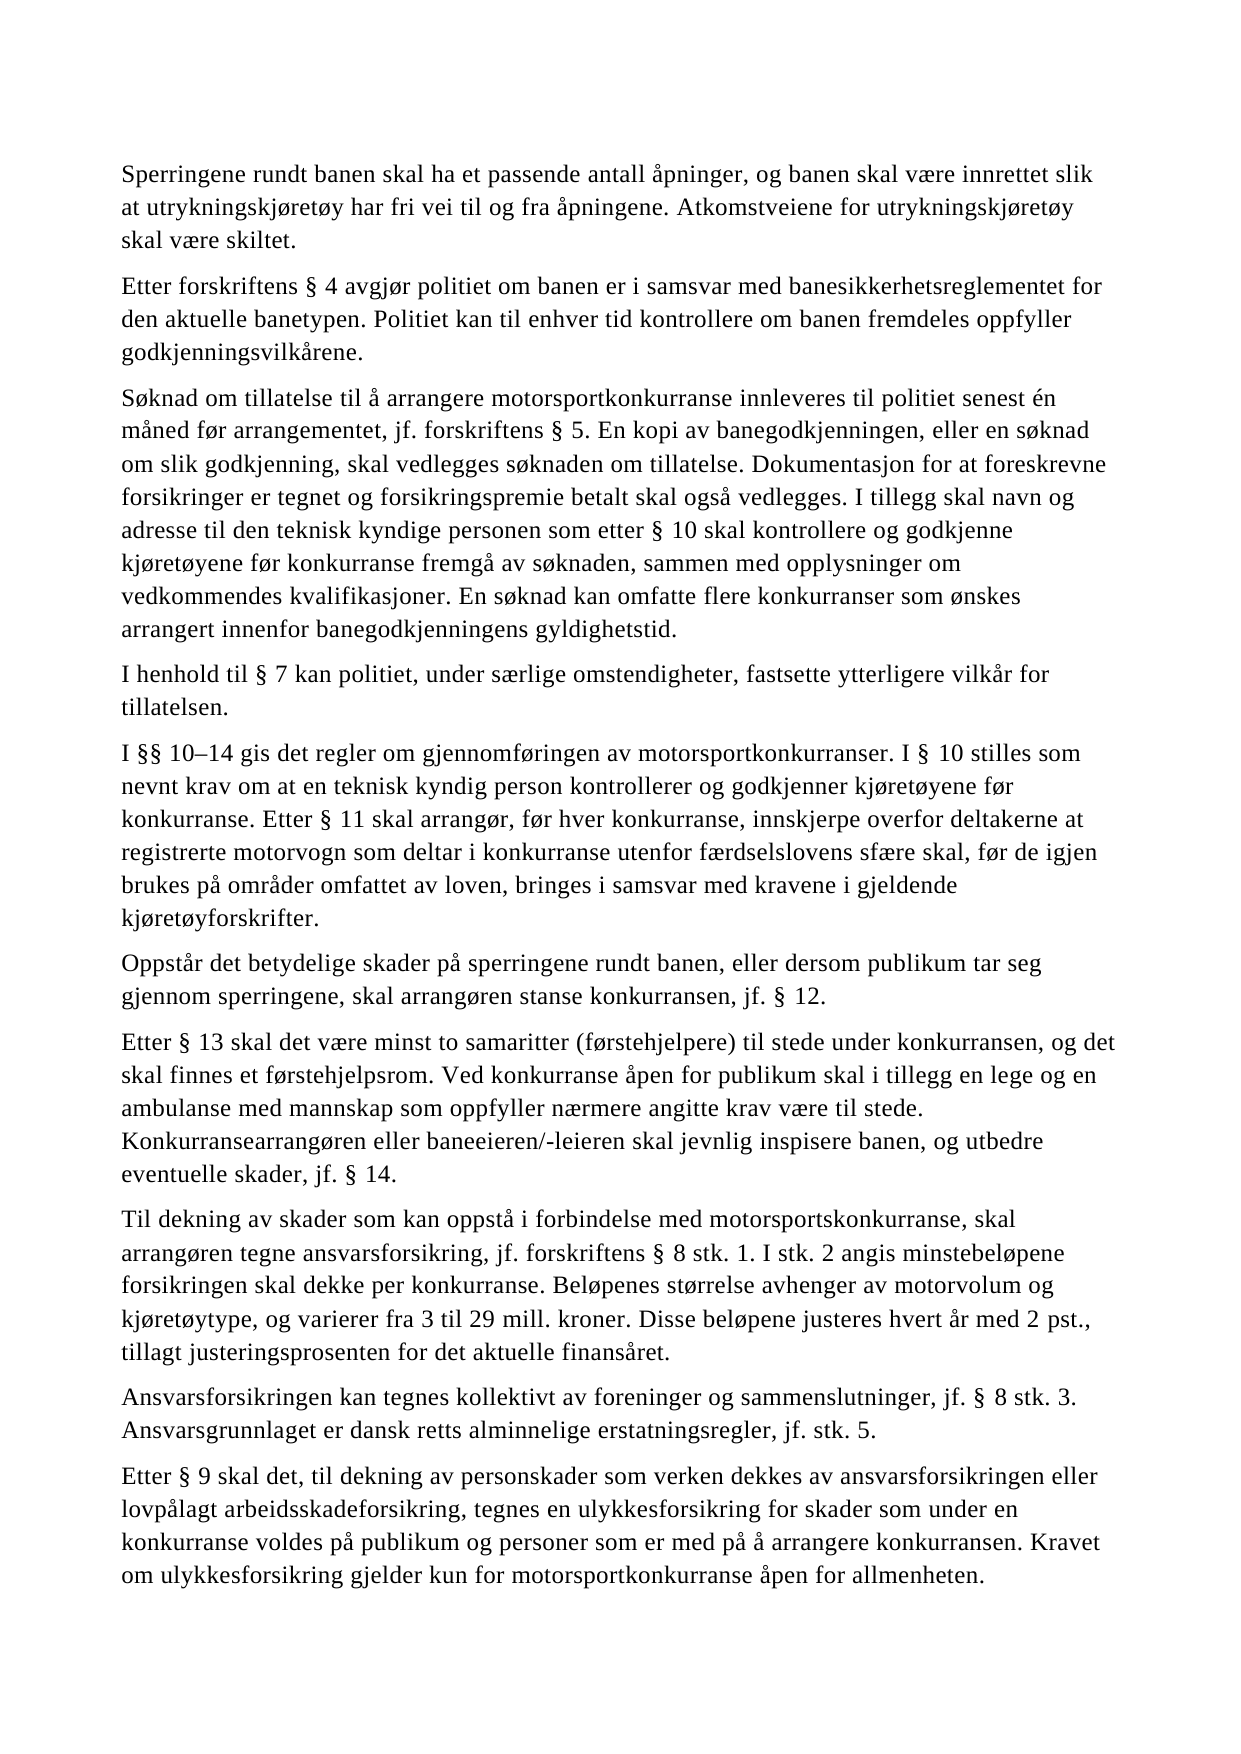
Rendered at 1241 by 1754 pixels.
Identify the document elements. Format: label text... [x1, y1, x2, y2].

text Etter § 9 skal det, til dekning av personskader som verken dekkes av ansvarsforsikringen eller lovpålagt arbeidsskadeforsikring, tegnes en ulykkesforsikring for skader som under en konkurranse voldes på publikum og personer som er med på å arrangere konkurransen. Kravet om ulykkesforsikring gjelder kun for motorsportkonkurranse åpen for allmenheten. [121, 1461, 1119, 1588]
text I henhold til § 7 kan politiet, under særlige omstendigheter, fastsette ytterligere vilkår for tillatelsen. [121, 659, 1119, 721]
text Oppstår det betydelige skader på sperringene rundt banen, eller dersom publikum tar seg gjennom sperringene, skal arrangøren stanse konkurransen, jf. § 12. [121, 948, 1119, 1010]
text I §§ 10–14 gis det regler om gjennomføringen av motorsportkonkurranser. I § 10 stilles som nevnt krav om at en teknisk kyndig person kontrollerer og godkjenner kjøretøyene før konkurranse. Etter § 11 skal arrangør, før hver konkurranse, innskjerpe overfor deltakerne at registrerte motorvogn som deltar i konkurranse utenfor færdselslovens sfære skal, før de igjen brukes på områder omfattet av loven, bringes i samsvar med kravene i gjeldende kjøretøyforskrifter. [121, 738, 1119, 932]
text Søknad om tillatelse til å arrangere motorsportkonkurranse innleveres til politiet senest én måned før arrangementet, jf. forskriftens § 5. En kopi av banegodkjenningen, eller en søknad om slik godkjenning, skal vedlegges søknaden om tillatelse. Dokumentasjon for at foreskrevne forsikringer er tegnet og forsikringspremie betalt skal også vedlegges. I tillegg skal navn og adresse til den teknisk kyndige personen som etter § 10 skal kontrollere og godkjenne kjøretøyene før konkurranse fremgå av søknaden, sammen med opplysninger om vedkommendes kvalifikasjoner. En søknad kan omfatte flere konkurranser som ønskes arrangert innenfor banegodkjenningens gyldighetstid. [121, 383, 1119, 642]
text Etter § 13 skal det være minst to samaritter (førstehjelpere) til stede under konkurransen, og det skal finnes et førstehjelpsrom. Ved konkurranse åpen for publikum skal i tillegg en lege og en ambulanse med mannskap som oppfyller nærmere angitte krav være til stede. Konkurransearrangøren eller baneeieren/-leieren skal jevnlig inspisere banen, og utbedre eventuelle skader, jf. § 14. [121, 1027, 1119, 1188]
text Ansvarsforsikringen kan tegnes kollektivt av foreninger og sammenslutninger, jf. § 8 stk. 3. Ansvarsgrunnlaget er dansk retts alminnelige erstatningsregler, jf. stk. 5. [121, 1382, 1119, 1444]
text Sperringene rundt banen skal ha et passende antall åpninger, og banen skal være innrettet slik at utrykningskjøretøy har fri vei til og fra åpningene. Atkomstveiene for utrykningskjøretøy skal være skiltet. [121, 159, 1119, 254]
text Etter forskriftens § 4 avgjør politiet om banen er i samsvar med banesikkerhetsreglementet for den aktuelle banetypen. Politiet kan til enhver tid kontrollere om banen fremdeles oppfyller godkjenningsvilkårene. [121, 271, 1119, 366]
text Til dekning av skader som kan oppstå i forbindelse med motorsportskonkurranse, skal arrangøren tegne ansvarsforsikring, jf. forskriftens § 8 stk. 1. I stk. 2 angis minstebeløpene forsikringen skal dekke per konkurranse. Beløpenes størrelse avhenger av motorvolum og kjøretøytype, og varierer fra 3 til 29 mill. kroner. Disse beløpene justeres hvert år med 2 pst., tillagt justeringsprosenten for det aktuelle finansåret. [121, 1204, 1119, 1365]
